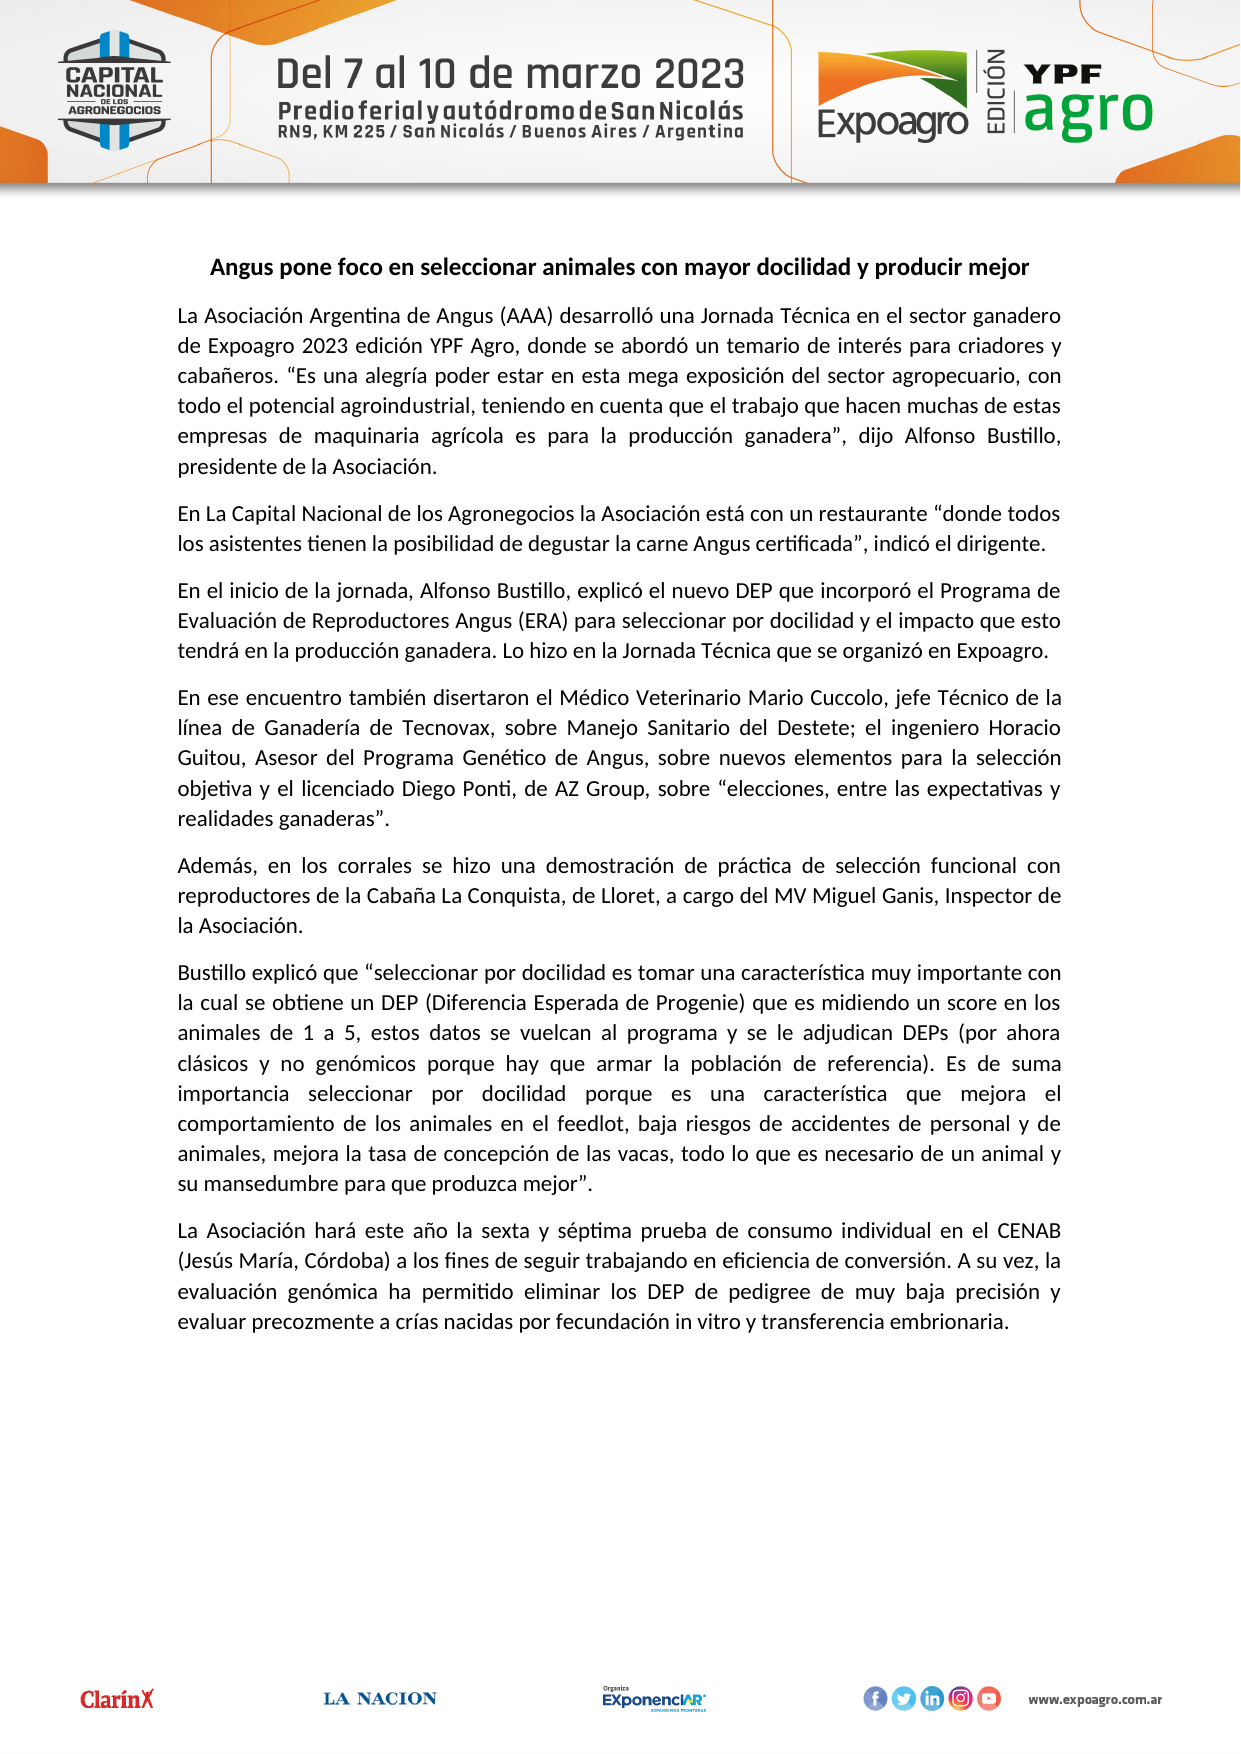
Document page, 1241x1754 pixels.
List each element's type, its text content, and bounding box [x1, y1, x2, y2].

picture [0, 0, 1241, 202]
text Además, en los corrales se hizo una demostración de práctica de selección funcional con reproductores de la Cabaña La Conquista, de Lloret, a cargo del MV Miguel Ganis, Inspector de la Asociación. [177, 851, 1063, 939]
picture [0, 1648, 1241, 1754]
text Bustillo explicó que “seleccionar por docilidad es tomar una característica muy importante con la cual se obtiene un DEP (Diferencia Esperada de Progenie) que es midiendo un score en los animales de 1 a 5, estos datos se vuelcan al programa y se le adjudican DEPs (por ahora clásicos y no genómicos porque hay que armar la población de referencia). Es de suma importancia seleccionar por docilidad porque es una característica que mejora el comportamiento de los animales en el feedlot, baja riesgos de accidentes de personal y de animales, mejora la tasa de concepción de las vacas, todo lo que es necesario de un animal y su mansedumbre para que produzca mejor”. [177, 958, 1063, 1198]
text En ese encuentro también disertaron el Médico Veterinario Mario Cuccolo, jefe Técnico de la línea de Ganadería de Tecnovax, sobre Manejo Sanitario del Destete; el ingeniero Horacio Guitou, Asesor del Programa Genético de Angus, sobre nuevos elementos para la selección objetiva y el licenciado Diego Ponti, de AZ Group, sobre “elecciones, entre las expectativas y realidades ganaderas”. [177, 683, 1063, 832]
text La Asociación hará este año la sexta y séptima prueba de consumo individual en el CENAB (Jesús María, Córdoba) a los fines de seguir trabajando en eficiencia de conversión. A su vez, la evaluación genómica ha permitido eliminar los DEP de pedigree de muy baja precisión y evaluar precozmente a crías nacidas por fecundación in vitro y transferencia embrionaria. [177, 1216, 1063, 1335]
text La Asociación Argentina de Angus (AAA) desarrolló una Jornada Técnica en el sector ganadero de Expoagro 2023 edición YPF Agro, donde se abordó un temario de interés para criadores y cabañeros. “Es una alegría poder estar en esta mega exposición del sector agropecuario, con todo el potencial agroindustrial, teniendo en cuenta que el trabajo que hacen muchas de estas empresas de maquinaria agrícola es para la producción ganadera”, dijo Alfonso Bustillo, presidente de la Asociación. [177, 301, 1063, 480]
text En el inicio de la jornada, Alfonso Bustillo, explicó el nuevo DEP que incorporó el Programa de Evaluación de Reproductores Angus (ERA) para seleccionar por docilidad y el impacto que esto tendrá en la producción ganadera. Lo hizo en la Jornada Técnica que se organizó en Expoagro. [177, 576, 1063, 664]
text Angus pone foco en seleccionar animales con mayor docilidad y producir mejor [177, 251, 1063, 282]
text En La Capital Nacional de los Agronegocios la Asociación está con un restaurante “donde todos los asistentes tienen la posibilidad de degustar la carne Angus certificada”, indicó el dirigente. [177, 499, 1063, 557]
